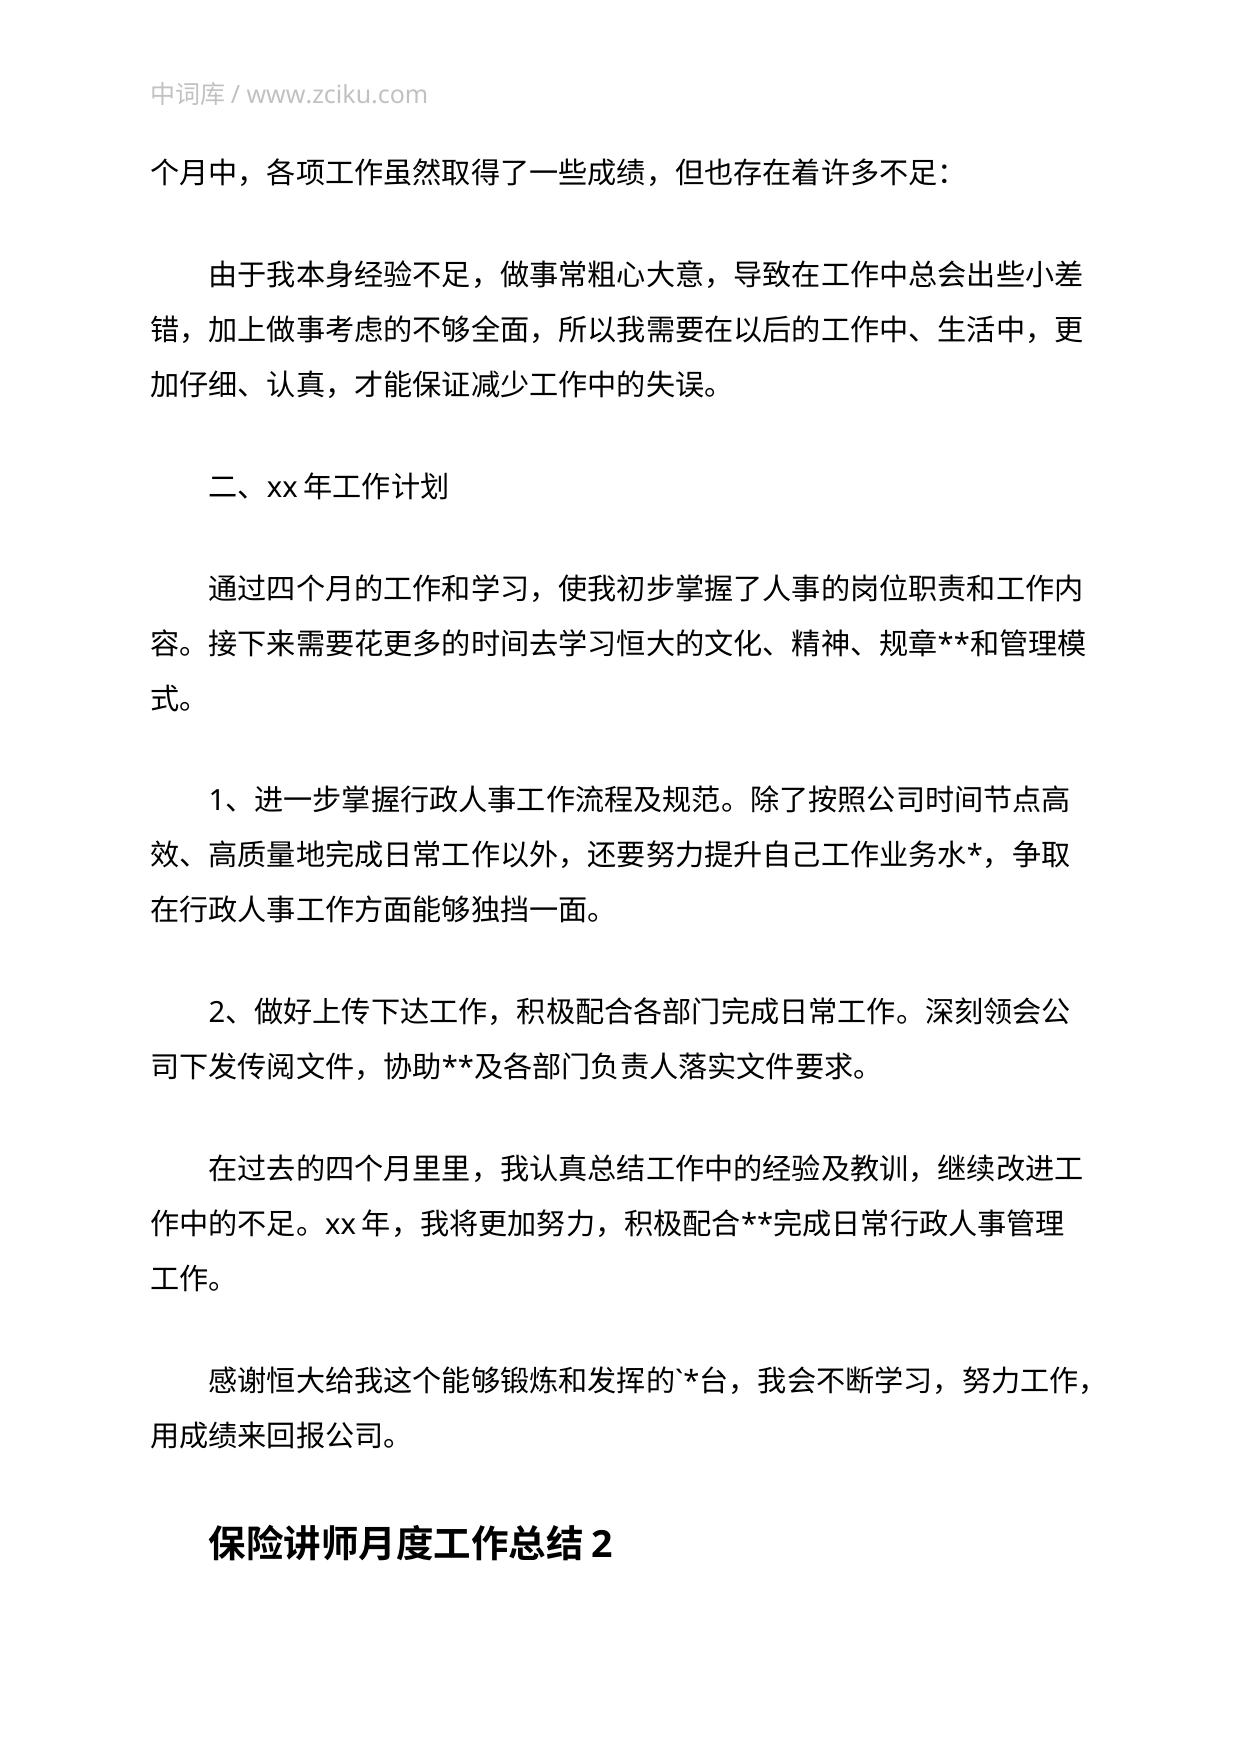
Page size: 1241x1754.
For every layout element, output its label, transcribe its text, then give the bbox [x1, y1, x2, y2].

text 2、做好上传下达工作，积极配合各部门完成日常工作。深刻领会公司下发传阅文件，协助**及各部门负责人落实文件要求。 [150, 989, 1090, 1086]
text 二、xx年工作计划 [150, 463, 1090, 506]
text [150, 150, 1090, 192]
text 1、进一步掌握行政人事工作流程及规范。除了按照公司时间节点高效、高质量地完成日常工作以外，还要努力提升自己工作业务水*，争取在行政人事工作方面能够独挡一面。 [150, 777, 1090, 929]
text 由于我本身经验不足，做事常粗心大意，导致在工作中总会出些小差错，加上做事考虑的不够全面，所以我需要在以后的工作中、生活中，更加仔细、认真，才能保证减少工作中的失误。 [150, 252, 1090, 404]
text 通过四个月的工作和学习，使我初步掌握了人事的岗位职责和工作内容。接下来需要花更多的时间去学习恒大的文化、精神、规章**和管理模式。 [150, 565, 1090, 717]
text 感谢恒大给我这个能够锻炼和发挥的`*台，我会不断学习，努力工作，用成绩来回报公司。 [150, 1357, 1090, 1455]
text 在过去的四个月里里，我认真总结工作中的经验及教训，继续改进工作中的不足。xx年，我将更加努力，积极配合**完成日常行政人事管理工作。 [150, 1146, 1090, 1298]
text 保险讲师月度工作总结2 [150, 1514, 1090, 1569]
